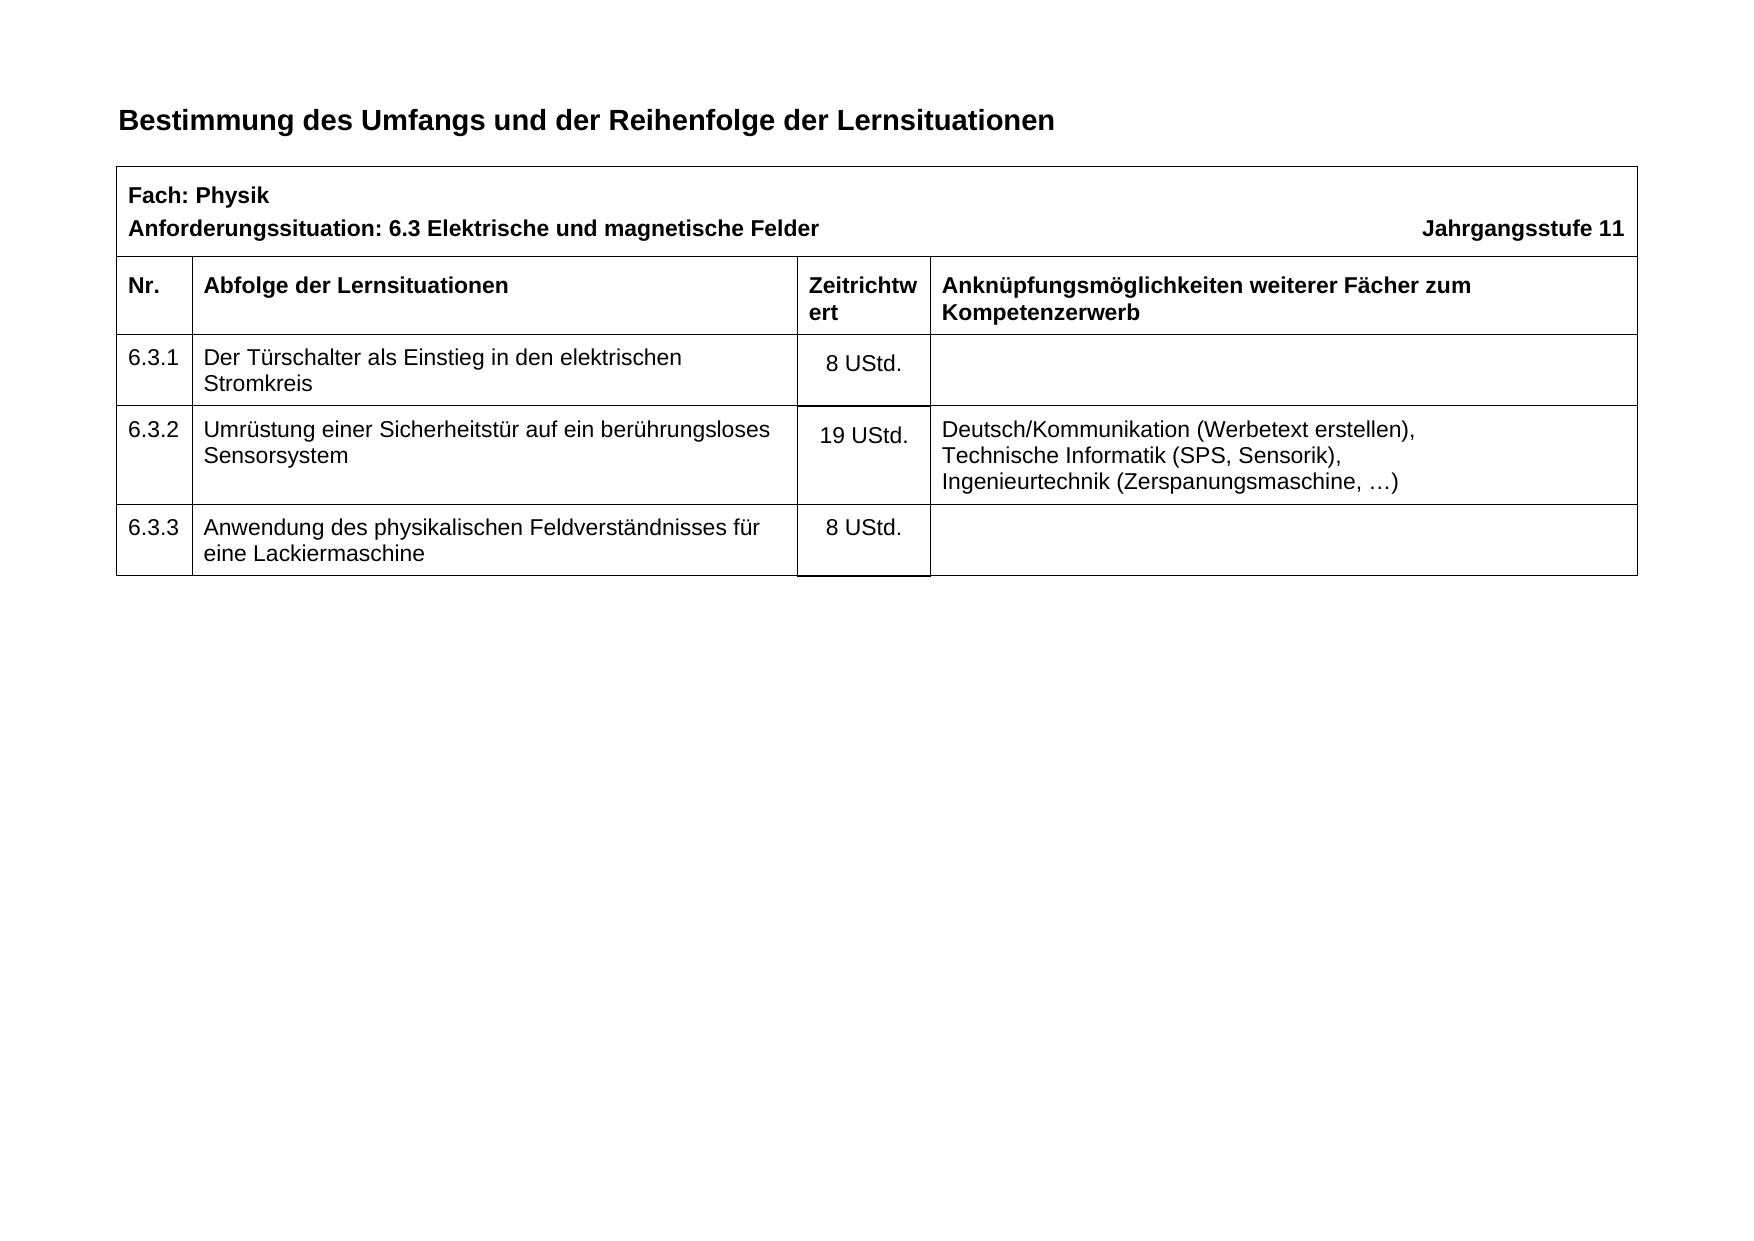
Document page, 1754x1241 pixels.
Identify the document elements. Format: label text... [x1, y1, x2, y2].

table_cell 8 UStd. [798, 505, 930, 575]
table_cell Umrüstung einer Sicherheitstür auf ein berührungsloses Sensorsystem [193, 406, 797, 503]
table_cell Deutsch/Kommunikation (Werbetext erstellen), Technische Informatik (SPS, Sensorik), Ingenieurtechnik (Zerspanungsmaschine, …) [931, 406, 1637, 503]
table_cell 19 UStd. [798, 407, 930, 503]
table_cell Nr. [117, 257, 192, 334]
table_cell 8 UStd. [798, 335, 930, 405]
table_cell [931, 505, 1637, 575]
table_cell 6.3.3 [117, 505, 192, 575]
table_cell 6.3.1 [117, 335, 192, 405]
table_cell Der Türschalter als Einstieg in den elektrischen Stromkreis [193, 335, 797, 405]
table_cell Zeitrichtwert [798, 257, 930, 334]
table_header Fach: Physik Anforderungssituation: 6.3 Elektrische und magnetische Felder Jahrgangsstufe 11 [117, 167, 1637, 256]
table_cell Anwendung des physikalischen Feldverständnisses für eine Lackiermaschine [193, 505, 797, 575]
table_cell [931, 335, 1637, 405]
table_cell Anknüpfungsmöglichkeiten weiterer Fächer zum Kompetenzerwerb [931, 257, 1637, 334]
table_cell Abfolge der Lernsituationen [193, 257, 797, 334]
table_cell 6.3.2 [117, 406, 192, 503]
